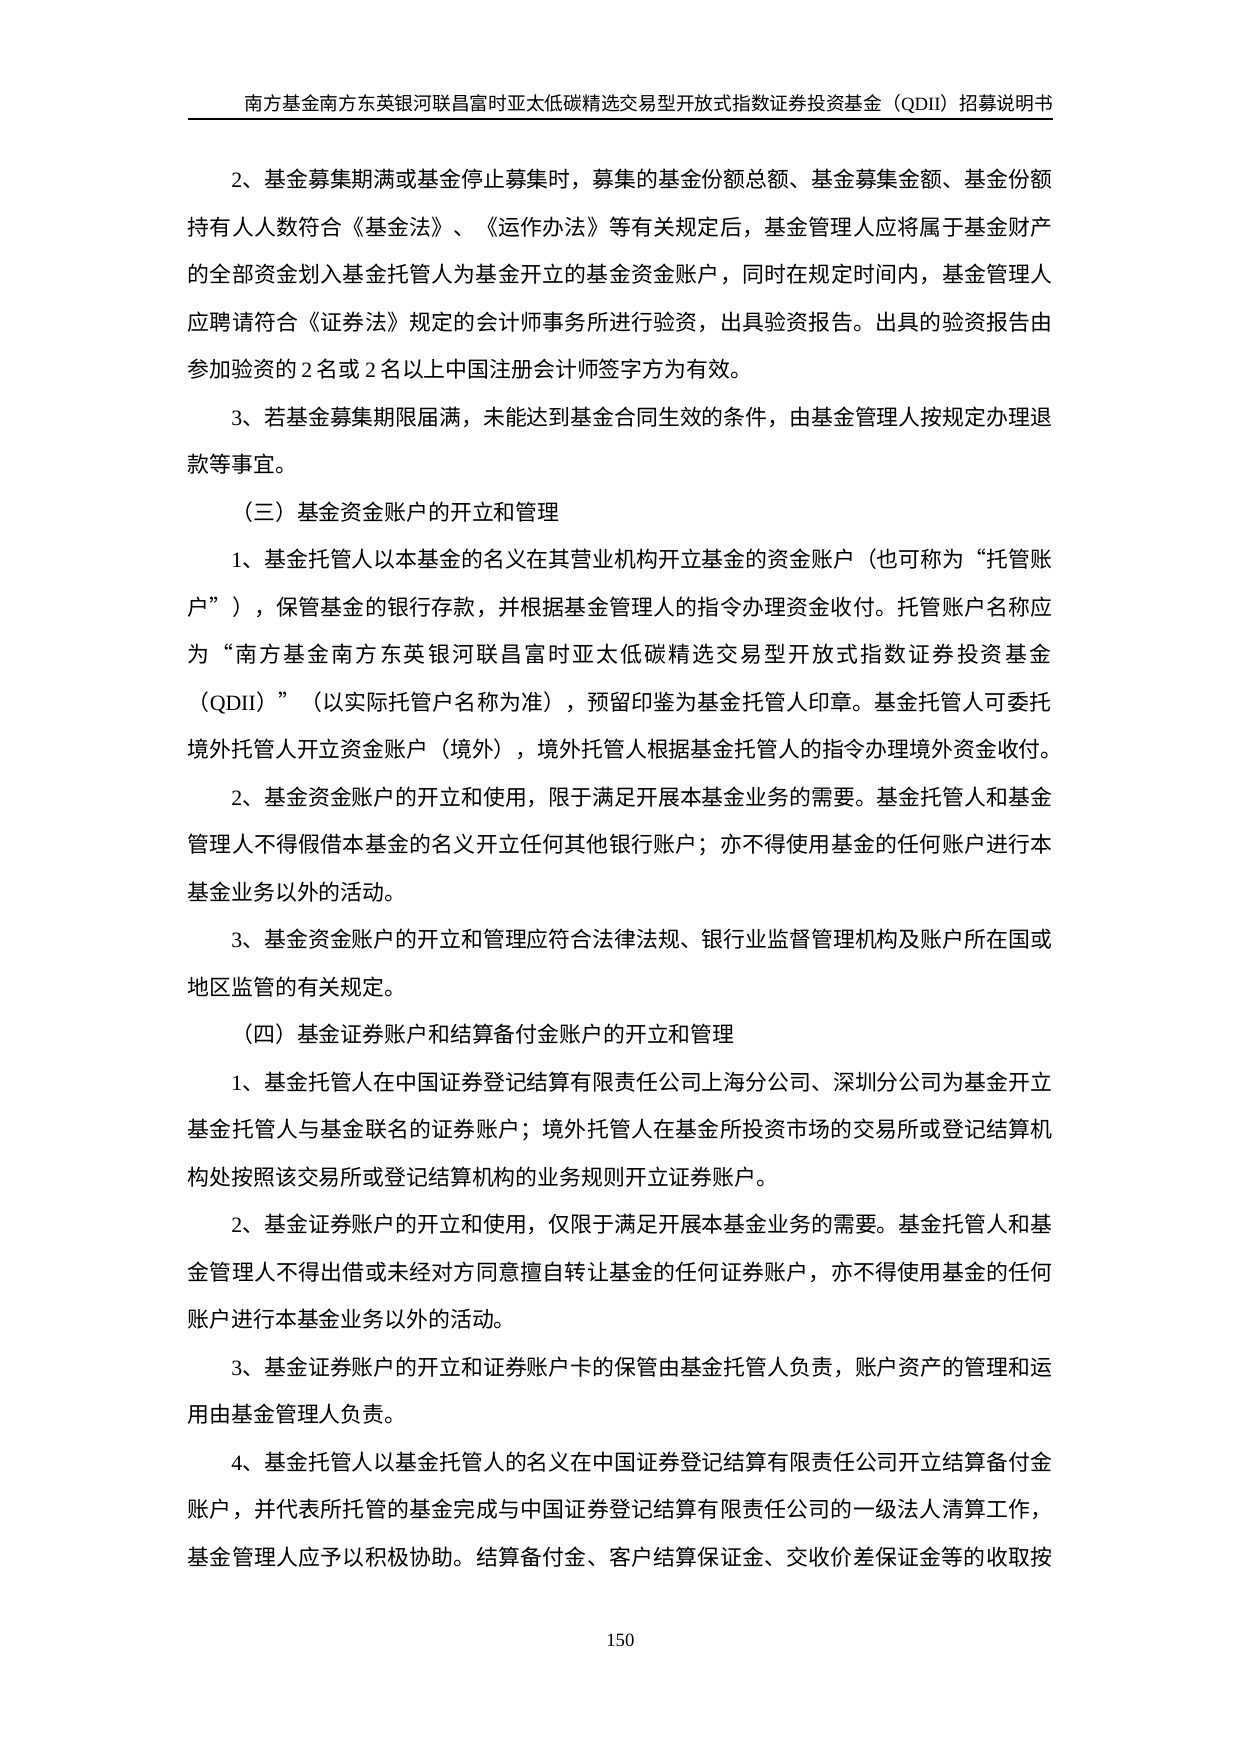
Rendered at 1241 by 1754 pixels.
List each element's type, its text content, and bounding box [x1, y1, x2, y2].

text 2、基金资金账户的开立和使用，限于满足开展本基金业务的需要。基金托管人和基金管理人不得假借本基金的名义开立任何其他银行账户；亦不得使用基金的任何账户进行本基金业务以外的活动。 [187, 779, 1053, 906]
text 2、基金募集期满或基金停止募集时，募集的基金份额总额、基金募集金额、基金份额持有人人数符合《基金法》、《运作办法》等有关规定后，基金管理人应将属于基金财产的全部资金划入基金托管人为基金开立的基金资金账户，同时在规定时间内，基金管理人应聘请符合《证券法》规定的会计师事务所进行验资，出具验资报告。出具的验资报告由参加验资的2名或2名以上中国注册会计师签字方为有效。 [187, 162, 1053, 384]
text 2、基金证券账户的开立和使用，仅限于满足开展本基金业务的需要。基金托管人和基金管理人不得出借或未经对方同意擅自转让基金的任何证券账户，亦不得使用基金的任何账户进行本基金业务以外的活动。 [187, 1207, 1053, 1334]
text （三）基金资金账户的开立和管理 [187, 494, 1053, 526]
text 3、若基金募集期限届满，未能达到基金合同生效的条件，由基金管理人按规定办理退款等事宜。 [187, 399, 1053, 479]
text （四）基金证券账户和结算备付金账户的开立和管理 [187, 1017, 1053, 1049]
text 3、基金证券账户的开立和证券账户卡的保管由基金托管人负责，账户资产的管理和运用由基金管理人负责。 [187, 1349, 1053, 1429]
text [187, 1444, 1053, 1571]
text 1、基金托管人在中国证券登记结算有限责任公司上海分公司、深圳分公司为基金开立基金托管人与基金联名的证券账户；境外托管人在基金所投资市场的交易所或登记结算机构处按照该交易所或登记结算机构的业务规则开立证券账户。 [187, 1064, 1053, 1191]
text 3、基金资金账户的开立和管理应符合法律法规、银行业监督管理机构及账户所在国或地区监管的有关规定。 [187, 922, 1053, 1001]
text 1、基金托管人以本基金的名义在其营业机构开立基金的资金账户（也可称为“托管账户”），保管基金的银行存款，并根据基金管理人的指令办理资金收付。托管账户名称应为“南方基金南方东英银河联昌富时亚太低碳精选交易型开放式指数证券投资基金（QDII）”（以实际托管户名称为准），预留印鉴为基金托管人印章。基金托管人可委托境外托管人开立资金账户（境外），境外托管人根据基金托管人的指令办理境外资金收付。 [187, 542, 1053, 764]
